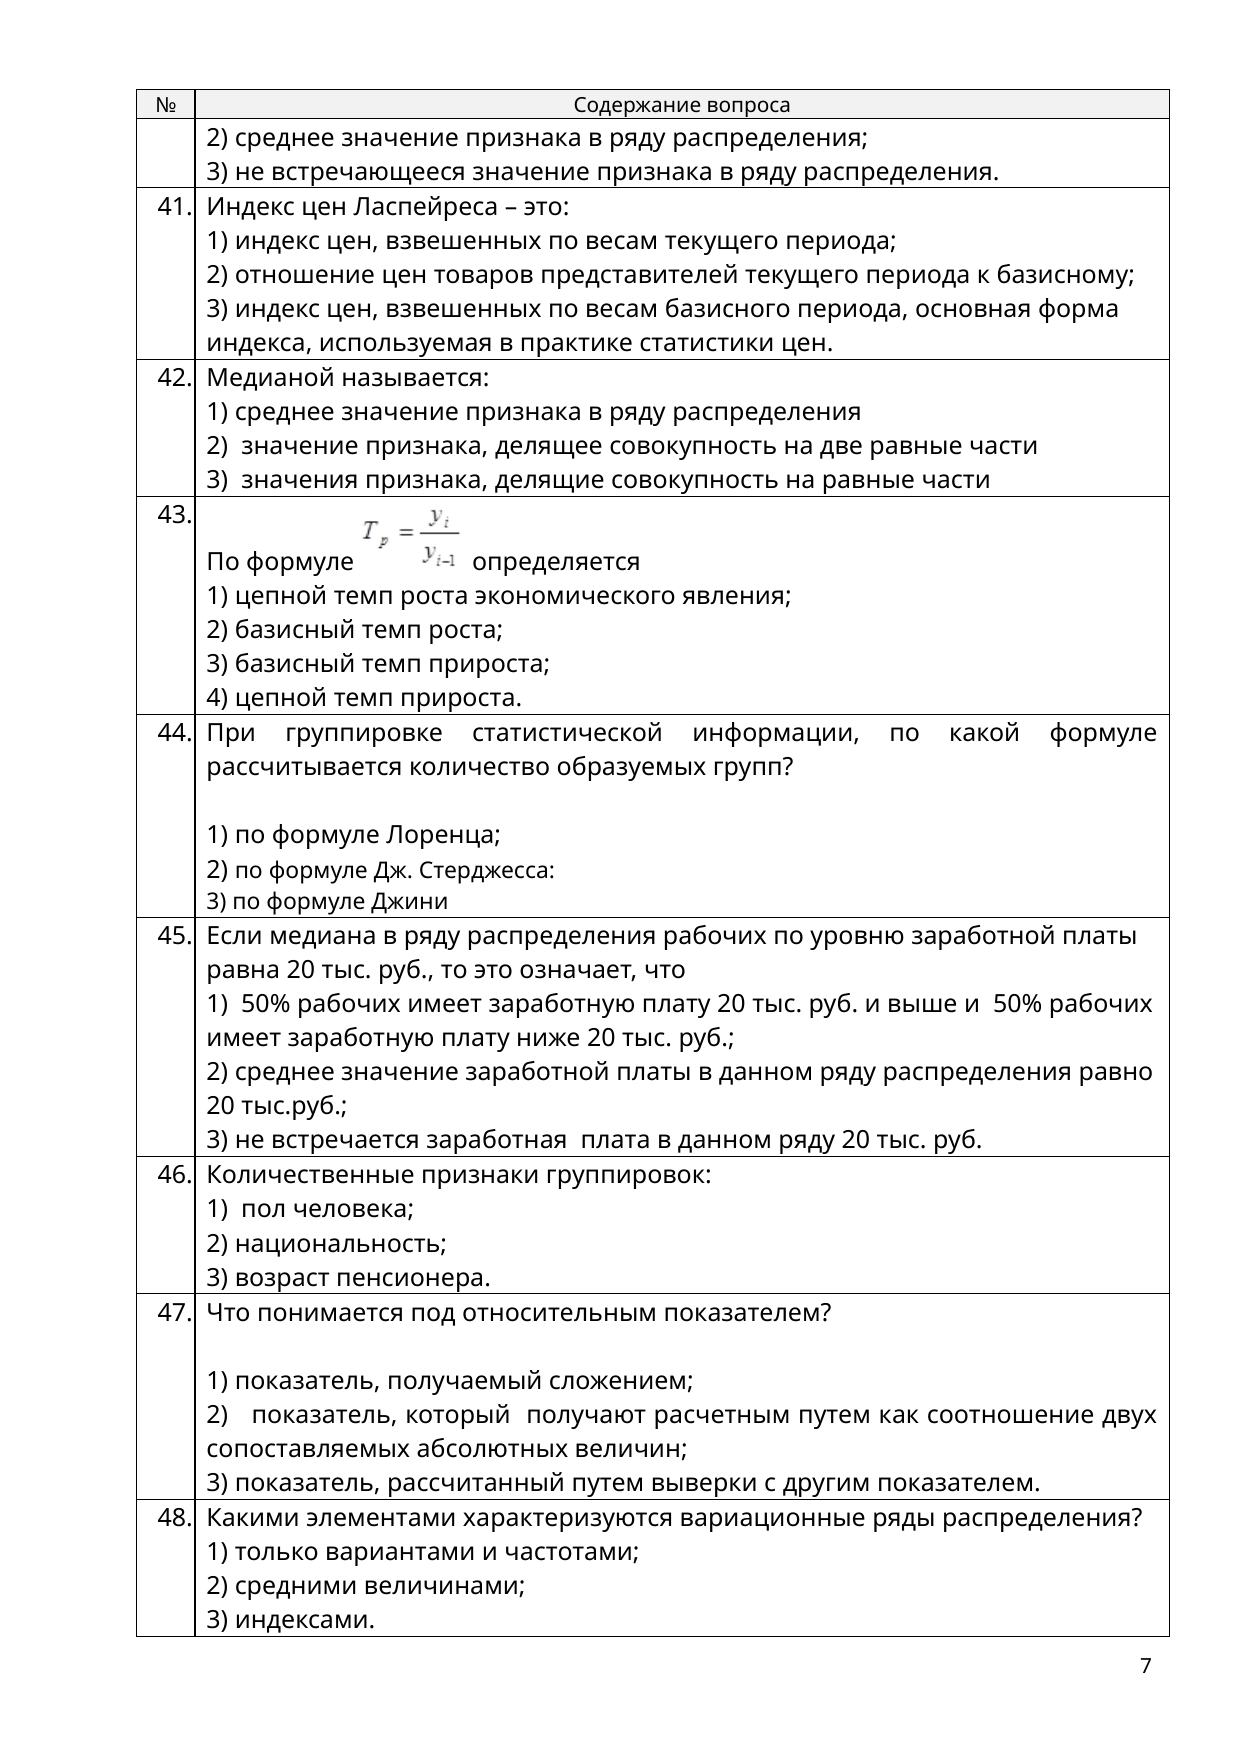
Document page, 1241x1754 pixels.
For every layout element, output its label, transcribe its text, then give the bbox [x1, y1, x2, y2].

table_cell [137, 1294, 194, 1499]
table_cell [137, 360, 194, 496]
table_cell Количественные признаки группировок: 1) пол человека; 2) национальность; 3) возраст пенсионера. [196, 1157, 1169, 1293]
table_cell Если медиана в ряду распределения рабочих по уровню заработной платы равна 20 тыс. руб., то это означает, что 1) 50% рабочих имеет заработную плату 20 тыс. руб. и выше и 50% рабочих имеет заработную плату ниже 20 тыс. руб.; 2) среднее значение заработной платы в данном ряду распределения равно 20 тыс.руб.; 3) не встречается заработная плата в данном ряду 20 тыс. руб. [196, 918, 1169, 1156]
table_cell [137, 1500, 194, 1636]
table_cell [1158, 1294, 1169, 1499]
table_cell [137, 918, 194, 1156]
table_cell [137, 497, 194, 714]
table_cell [137, 188, 194, 359]
picture [360, 497, 466, 571]
table_cell [137, 1157, 194, 1293]
table_header Содержание вопроса [196, 90, 1169, 118]
table_header № [137, 90, 194, 118]
table_cell По формуле определяется 1) цепной темп роста экономического явления; 2) базисный темп роста; 3) базисный темп прироста; 4) цепной темп прироста. [196, 497, 1169, 714]
table_cell Индекс цен Ласпейреса – это: 1) индекс цен, взвешенных по весам текущего периода; 2) отношение цен товаров представителей текущего периода к базисному; 3) индекс цен, взвешенных по весам базисного периода, основная форма индекса, используемая в практике статистики цен. [196, 188, 1169, 359]
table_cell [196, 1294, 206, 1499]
table_cell [137, 119, 194, 187]
table_cell [137, 715, 194, 917]
table_cell При группировке статистической информации, по какой формуле рассчитывается количество образуемых групп? 1) по формуле Лоренца; 2) по формуле Дж. Стерджесса: 3) по формуле Джини [196, 715, 1169, 917]
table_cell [196, 119, 1169, 187]
table_cell Какими элементами характеризуются вариационные ряды распределения? 1) только вариантами и частотами; 2) средними величинами; 3) индексами. [196, 1500, 1169, 1636]
table_cell Медианой называется: 1) среднее значение признака в ряду распределения 2) значение признака, делящее совокупность на две равные части 3) значения признака, делящие совокупность на равные части [196, 360, 1169, 496]
